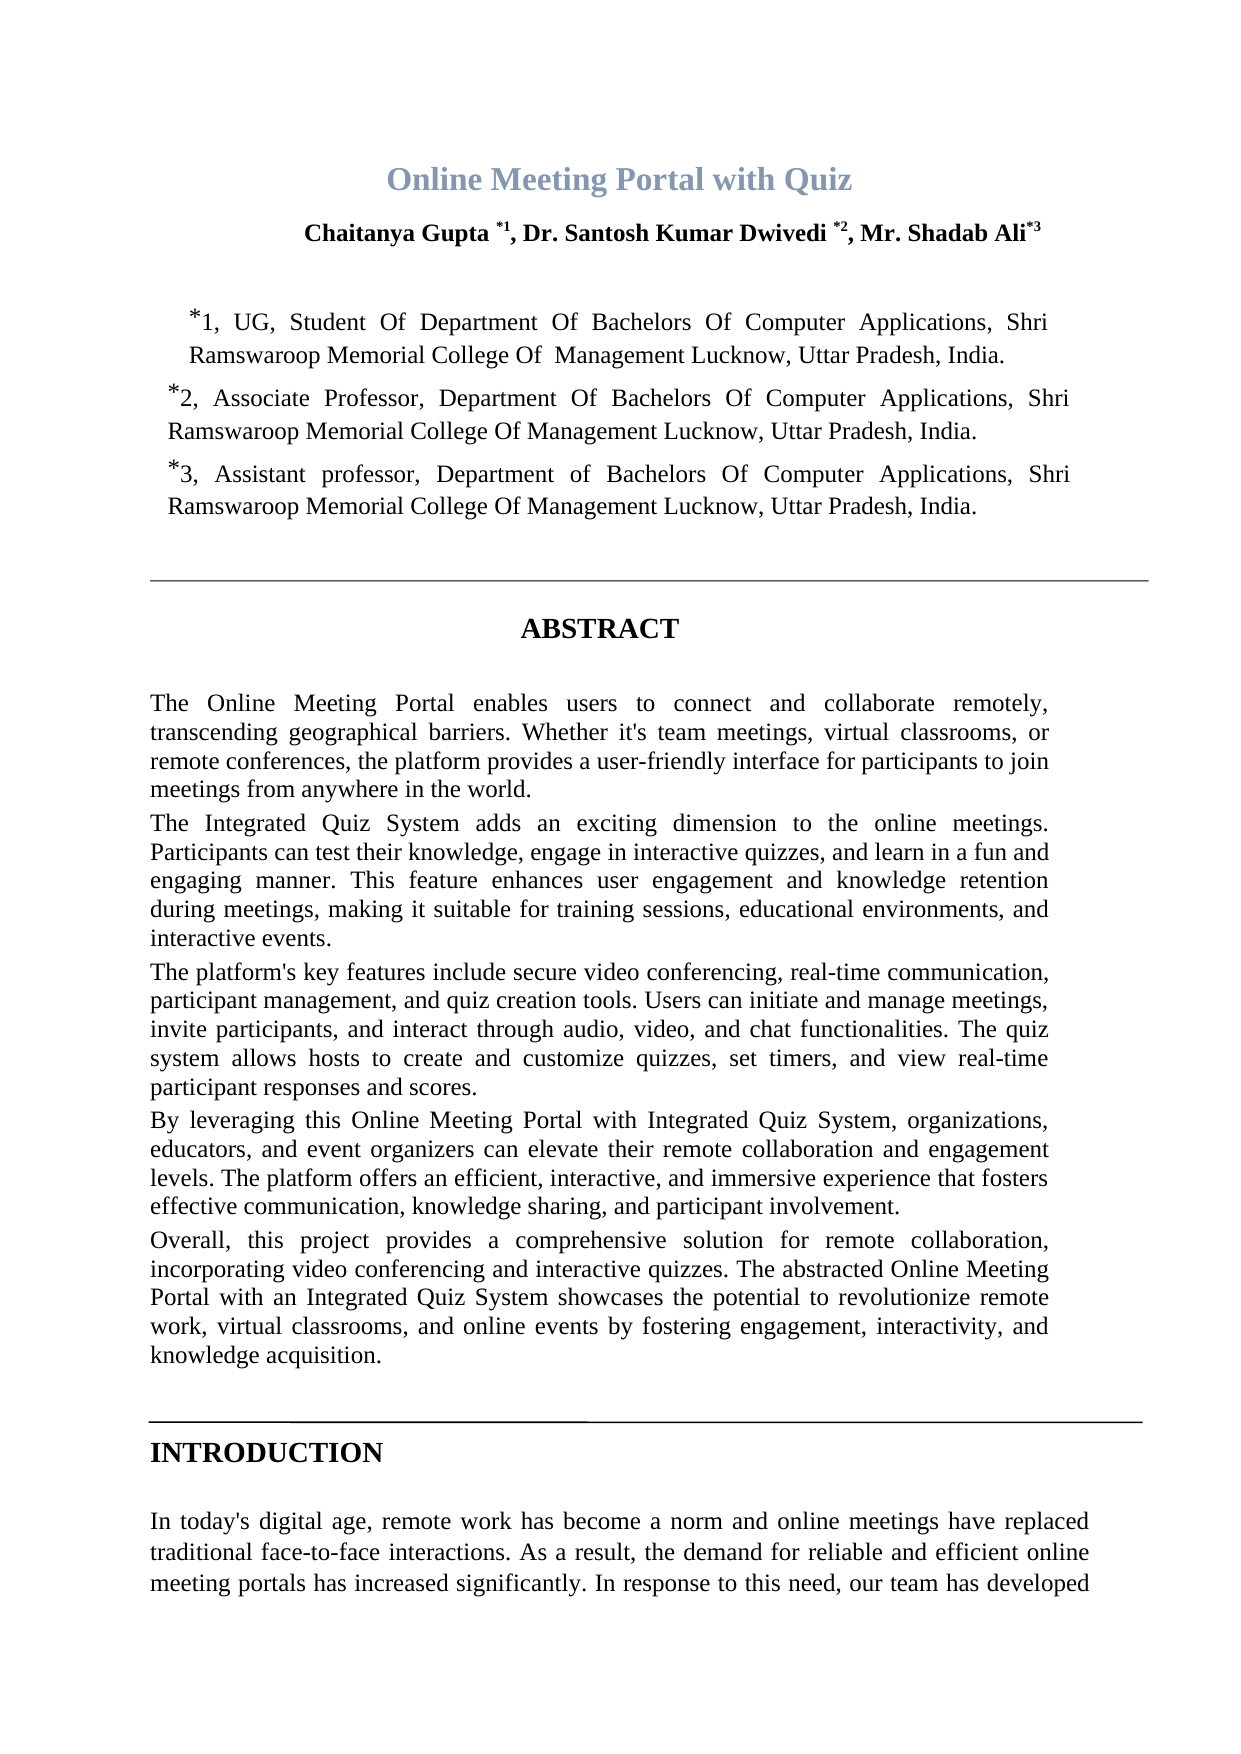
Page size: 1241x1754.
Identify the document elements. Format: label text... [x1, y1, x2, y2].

text By leveraging this Online Meeting Portal with Integrated Quiz System, organizations, educators, and event organizers can elevate their remote collaboration and engagement levels. The platform offers an efficient, interactive, and immersive experience that fosters effective communication, knowledge sharing, and participant involvement. [150, 1105, 1050, 1220]
text ABSTRACT [150, 612, 1050, 645]
subtitle *1, UG, Student Of Department Of Bachelors Of Computer Applications, Shri Ramswaroop Memorial College Of Management Lucknow, Uttar Pradesh, India. [188, 302, 1050, 369]
text The platform's key features include secure video conferencing, real-time communication, participant management, and quiz creation tools. Users can initiate and manage meetings, invite participants, and interact through audio, video, and chat functionalities. The quiz system allows hosts to create and customize quizzes, set timers, and view real-time participant responses and scores. [150, 957, 1050, 1100]
subtitle Chaitanya Gupta *1, Dr. Santosh Kumar Dwivedi *2, Mr. Shadab Ali*3 [279, 218, 1066, 247]
text *2, Associate Professor, Department Of Bachelors Of Computer Applications, Shri Ramswaroop Memorial College Of Management Lucknow, Uttar Pradesh, India. [167, 377, 1071, 444]
subtitle INTRODUCTION [150, 1436, 1076, 1469]
subtitle Online Meeting Portal with Quiz [279, 159, 959, 197]
subtitle *3, Assistant professor, Department of Bachelors Of Computer Applications, Shri Ramswaroop Memorial College Of Management Lucknow, Uttar Pradesh, India. [167, 453, 1071, 520]
text Overall, this project provides a comprehensive solution for remote collaboration, incorporating video conferencing and interactive quizzes. The abstracted Online Meeting Portal with an Integrated Quiz System showcases the potential to revolutionize remote work, virtual classrooms, and online events by fostering engagement, interactivity, and knowledge acquisition. [150, 1225, 1050, 1369]
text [150, 1506, 1090, 1597]
text The Online Meeting Portal enables users to connect and collaborate remotely, transcending geographical barriers. Whether it's team meetings, virtual classrooms, or remote conferences, the platform provides a user-friendly interface for participants to join meetings from anywhere in the world. [150, 688, 1050, 803]
text The Integrated Quiz System adds an exciting dimension to the online meetings. Participants can test their knowledge, engage in interactive quizzes, and learn in a fun and engaging manner. This feature enhances user engagement and knowledge retention during meetings, making it suitable for training sessions, educational environments, and interactive events. [150, 808, 1050, 952]
